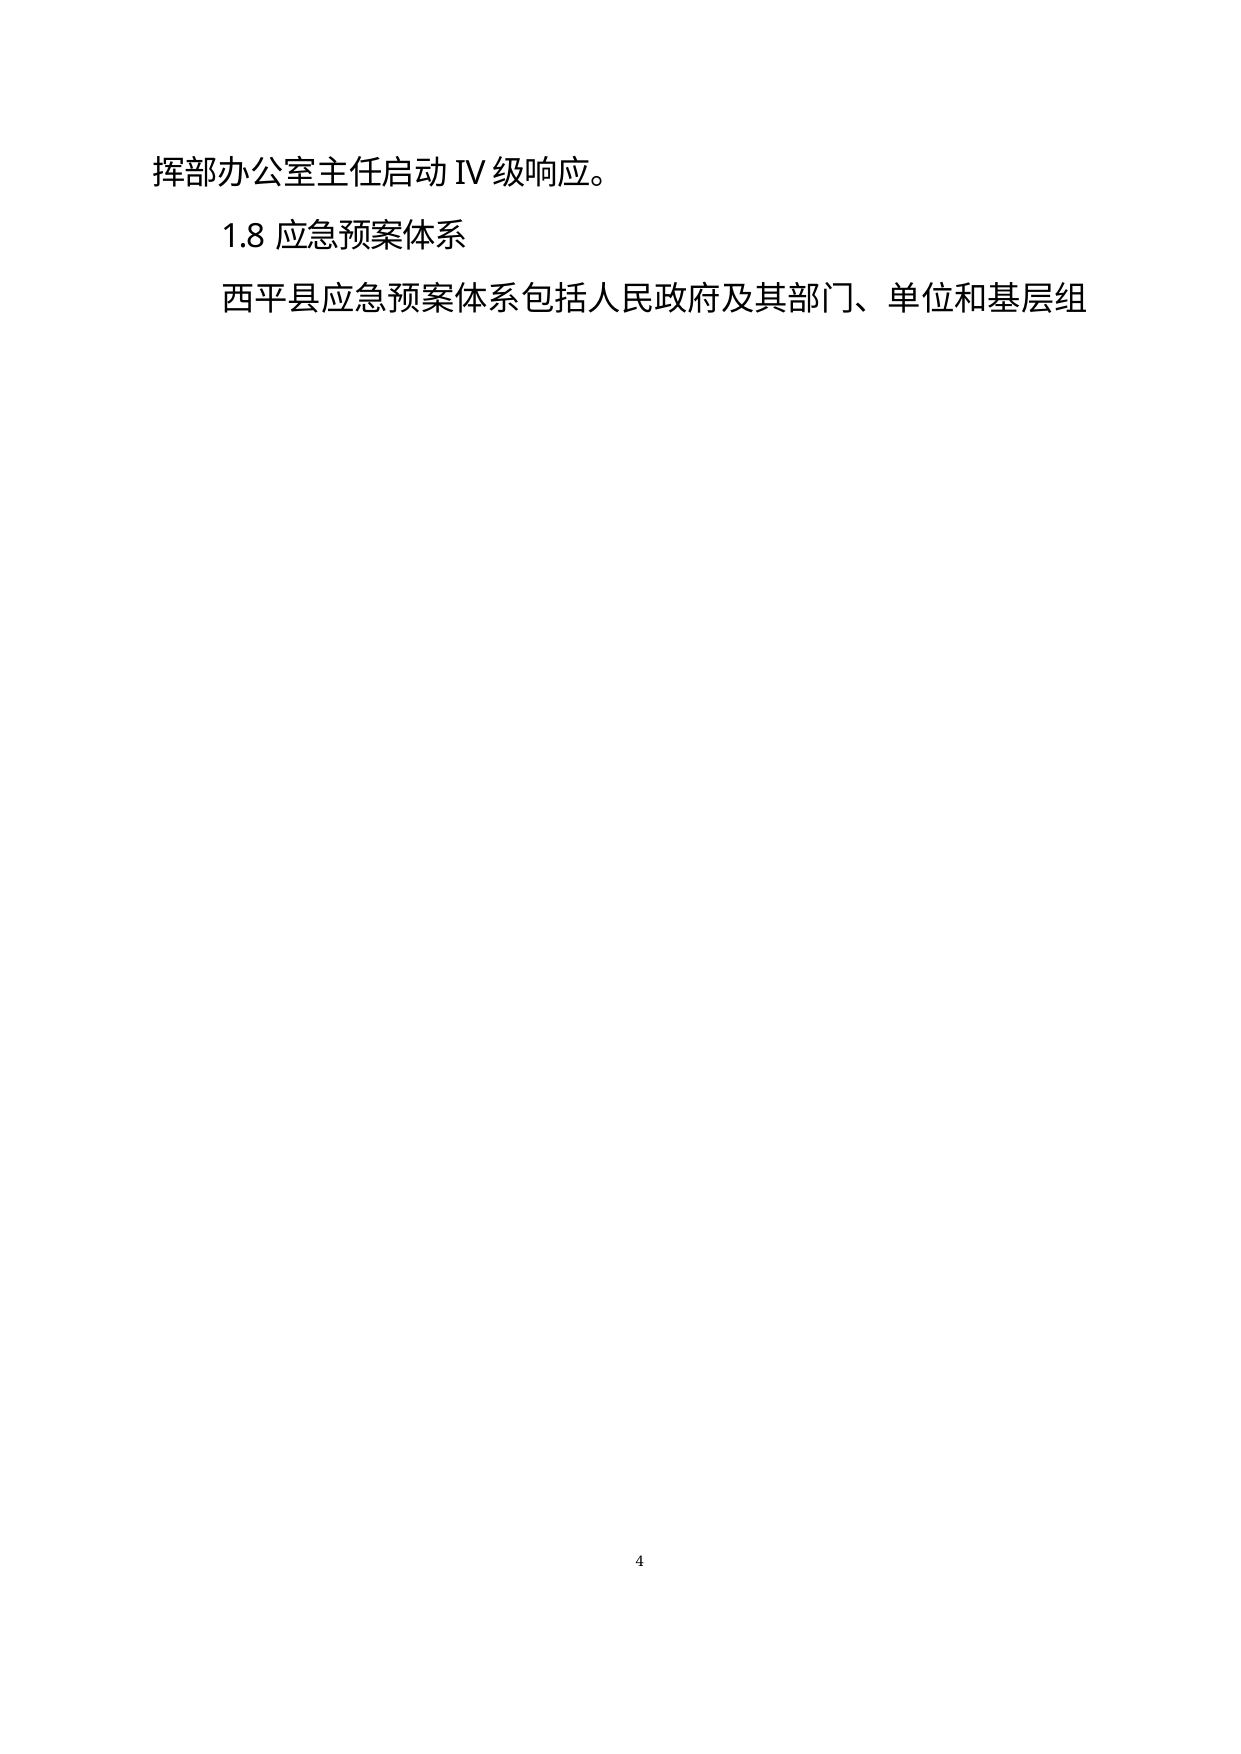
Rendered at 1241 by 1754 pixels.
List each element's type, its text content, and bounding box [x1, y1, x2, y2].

text 1.8 应急预案体系 [221, 212, 1098, 257]
text 西平县应急预案体系包括人民政府及其部门、单位和基层组 [221, 275, 1098, 319]
text 挥部办公室主任启动IV级响应。 [152, 149, 1098, 193]
